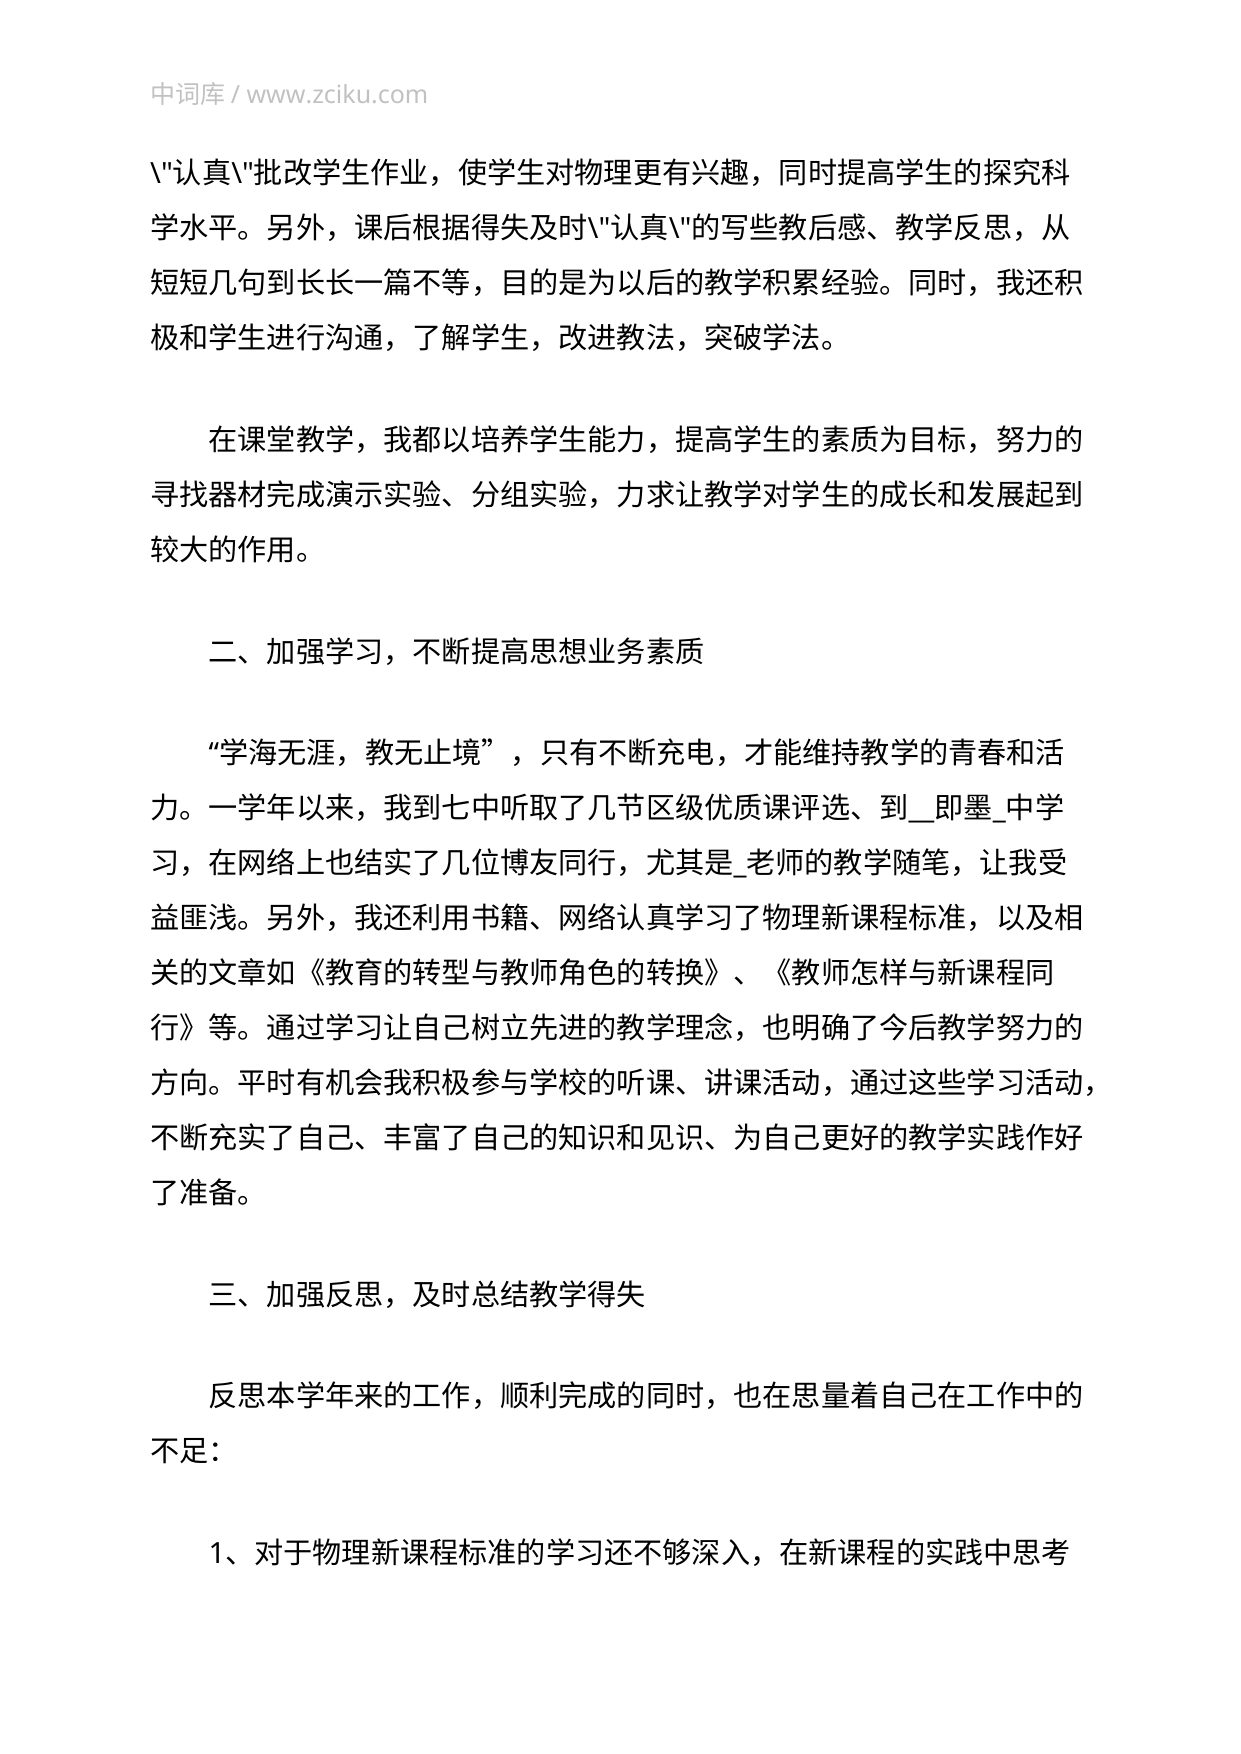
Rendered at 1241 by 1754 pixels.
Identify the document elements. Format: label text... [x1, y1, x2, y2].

text 二、加强学习，不断提高思想业务素质 [150, 628, 1090, 671]
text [150, 1530, 1090, 1572]
text 三、加强反思，及时总结教学得失 [150, 1271, 1090, 1313]
text 在课堂教学，我都以培养学生能力，提高学生的素质为目标，努力的寻找器材完成演示实验、分组实验，力求让教学对学生的成长和发展起到较大的作用。 [150, 417, 1090, 569]
text 反思本学年来的工作，顺利完成的同时，也在思量着自己在工作中的不足： [150, 1373, 1090, 1470]
text “学海无涯，教无止境”，只有不断充电，才能维持教学的青春和活力。一学年以来，我到七中听取了几节区级优质课评选、到__即墨_中学习，在网络上也结实了几位博友同行，尤其是_老师的教学随笔，让我受益匪浅。另外，我还利用书籍、网络认真学习了物理新课程标准，以及相关的文章如《教育的转型与教师角色的转换》、《教师怎样与新课程同行》等。通过学习让自己树立先进的教学理念，也明确了今后教学努力的方向。平时有机会我积极参与学校的听课、讲课活动，通过这些学习活动，不断充实了自己、丰富了自己的知识和见识、为自己更好的教学实践作好了准备。 [150, 730, 1090, 1212]
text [150, 150, 1090, 357]
